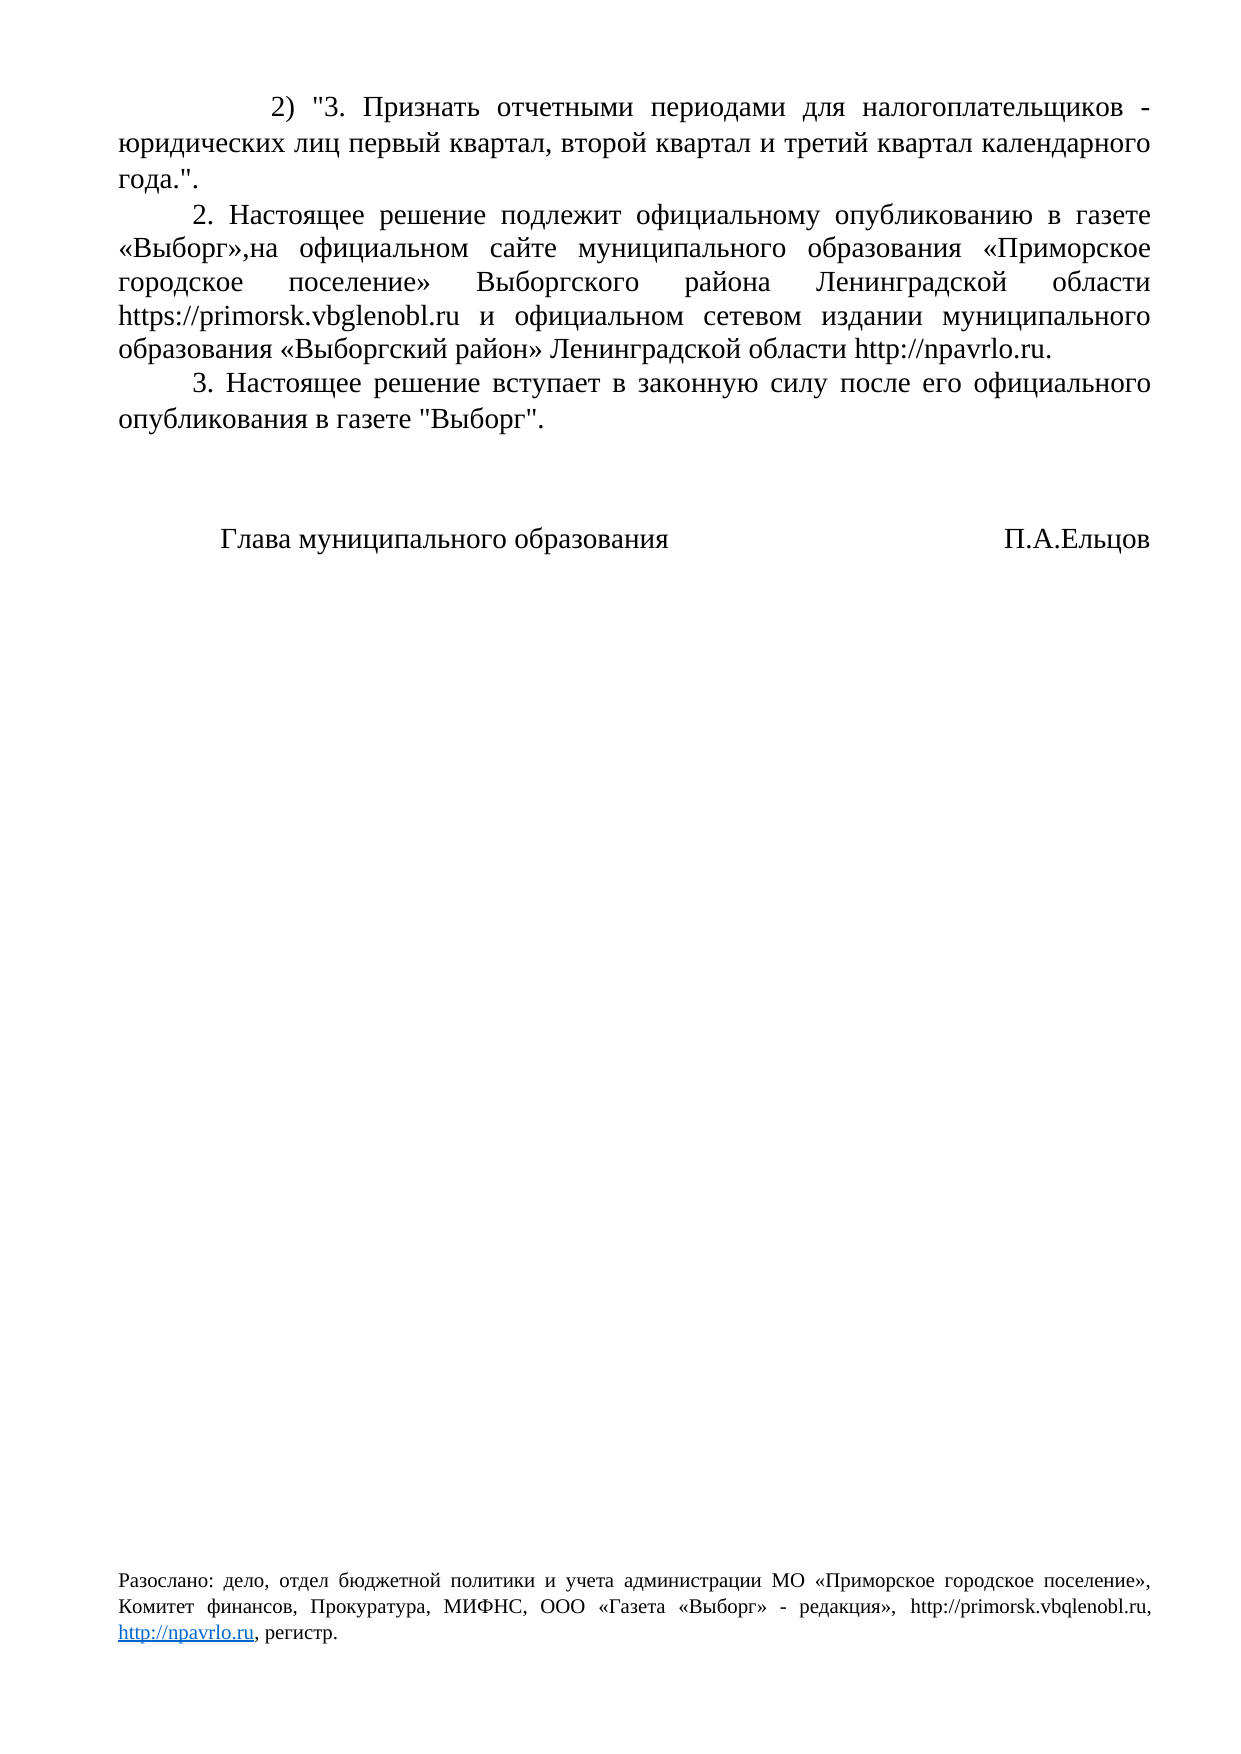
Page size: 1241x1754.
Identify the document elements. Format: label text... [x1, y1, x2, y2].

text 3. Настоящее решение вступает в законную силу после его официального опубликования в газете "Выборг". [118, 365, 1152, 434]
text 2) "3. Признать отчетными периодами для налогоплательщиков - юридических лиц первый квартал, второй квартал и третий квартал календарного года.". [118, 158, 1152, 194]
text Глава муниципального образования П.А.Ельцов [118, 521, 1152, 554]
text Разослано: дело, отдел бюджетной политики и учета администрации МО «Приморское городское поселение», Комитет финансов, Прокуратура, МИФНС, ООО «Газета «Выборг» - редакция», http://primorsk.vbqlenobl.ru, http://npavrlo.ru, регистр. [118, 1568, 1152, 1644]
text 2. Настоящее решение подлежит официальному опубликованию в газете «Выборг»,на официальном сайте муниципального образования «Приморское городское поселение» Выборгского района Ленинградской области https://primorsk.vbglenobl.ru и официальном сетевом издании муниципального образования «Выборгский район» Ленинградской области http://npavrlo.ru. [118, 197, 1152, 365]
